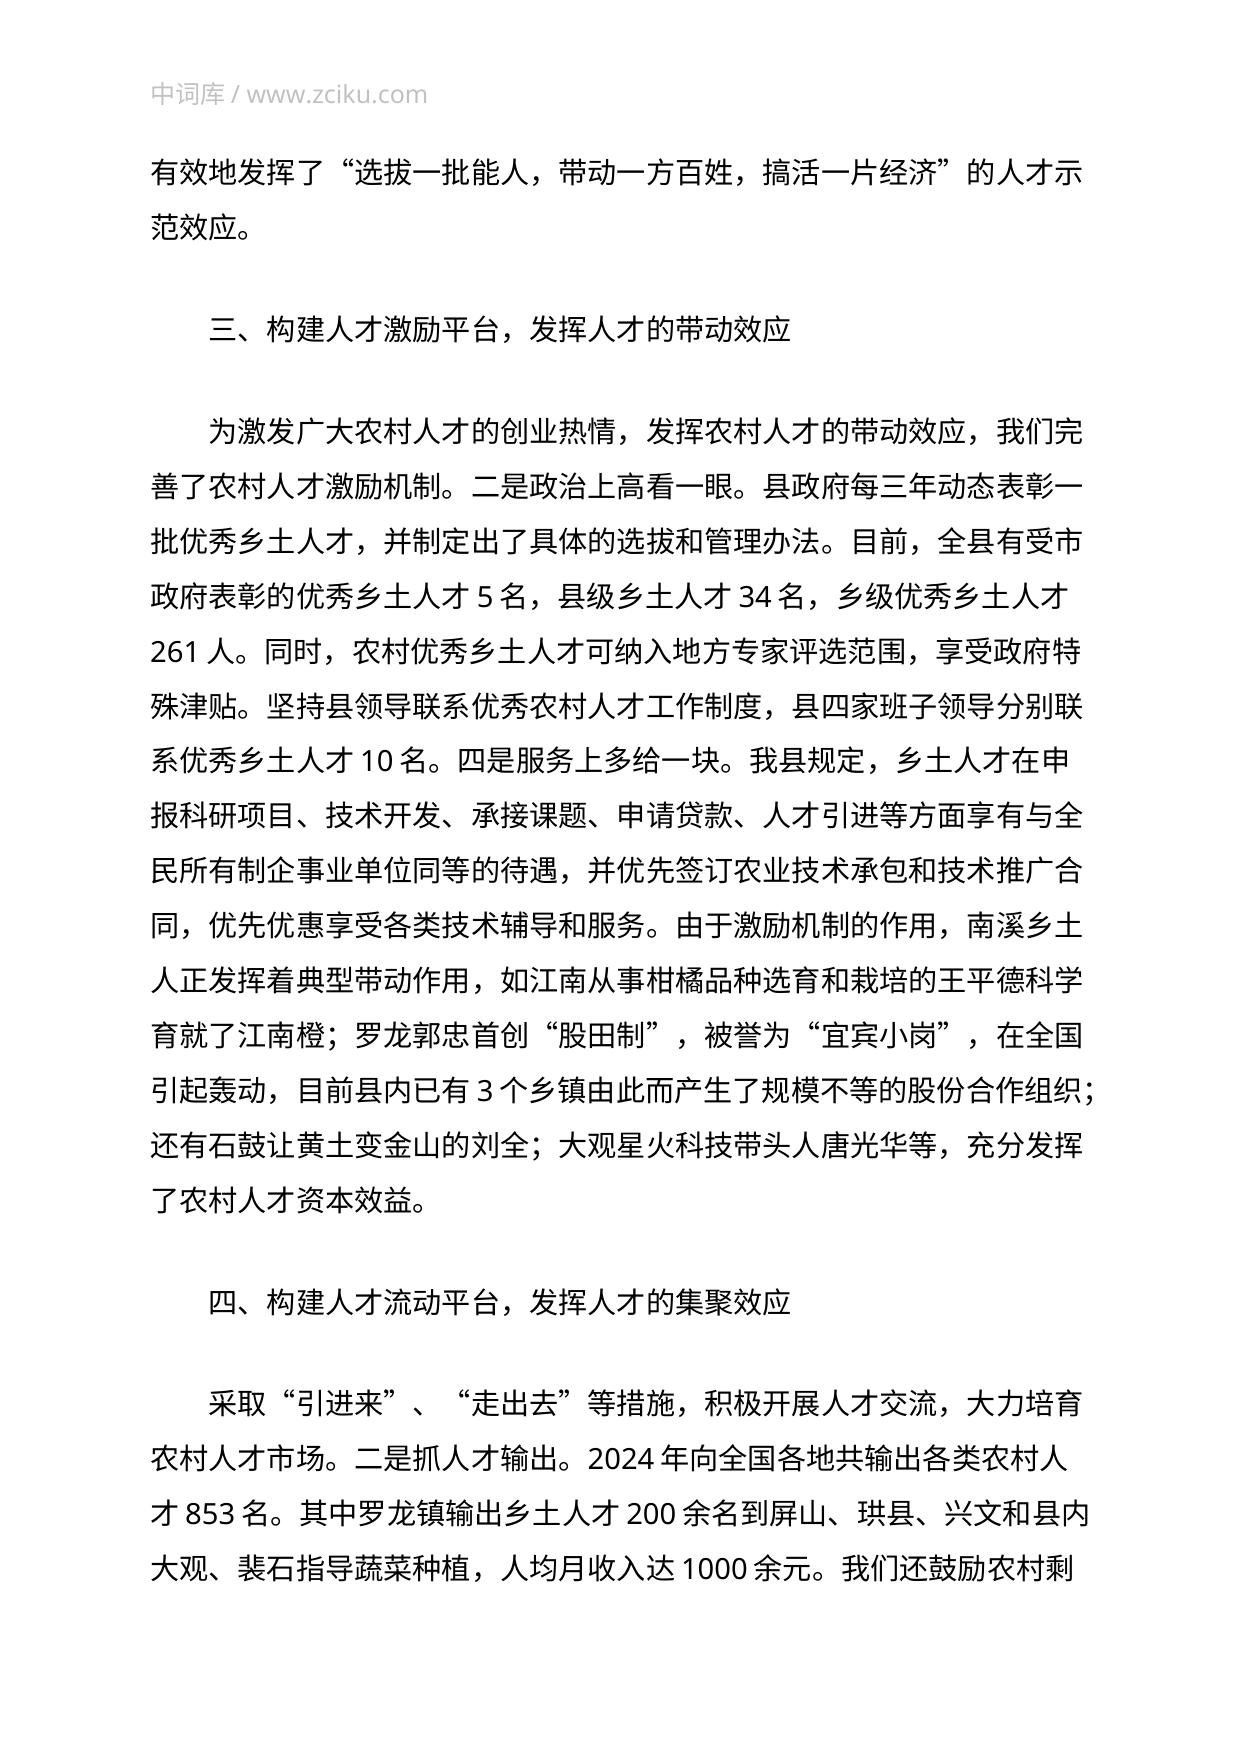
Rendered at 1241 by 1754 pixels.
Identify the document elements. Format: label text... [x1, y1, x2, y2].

text 为激发广大农村人才的创业热情，发挥农村人才的带动效应，我们完善了农村人才激励机制。二是政治上高看一眼。县政府每三年动态表彰一批优秀乡土人才，并制定出了具体的选拔和管理办法。目前，全县有受市政府表彰的优秀乡土人才5名，县级乡土人才34名，乡级优秀乡土人才261人。同时，农村优秀乡土人才可纳入地方专家评选范围，享受政府特殊津贴。坚持县领导联系优秀农村人才工作制度，县四家班子领导分别联系优秀乡土人才10名。四是服务上多给一块。我县规定，乡土人才在申报科研项目、技术开发、承接课题、申请贷款、人才引进等方面享有与全民所有制企事业单位同等的待遇，并优先签订农业技术承包和技术推广合同，优先优惠享受各类技术辅导和服务。由于激励机制的作用，南溪乡土人正发挥着典型带动作用，如江南从事柑橘品种选育和栽培的王平德科学育就了江南橙；罗龙郭忠首创“股田制”，被誉为“宜宾小岗”，在全国引起轰动，目前县内已有3个乡镇由此而产生了规模不等的股份合作组织；还有石鼓让黄土变金山的刘全；大观星火科技带头人唐光华等，充分发挥了农村人才资本效益。 [150, 408, 1090, 1220]
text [150, 150, 1090, 247]
text 三、构建人才激励平台，发挥人才的带动效应 [150, 307, 1090, 349]
text 四、构建人才流动平台，发挥人才的集聚效应 [150, 1279, 1090, 1321]
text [150, 1381, 1090, 1588]
